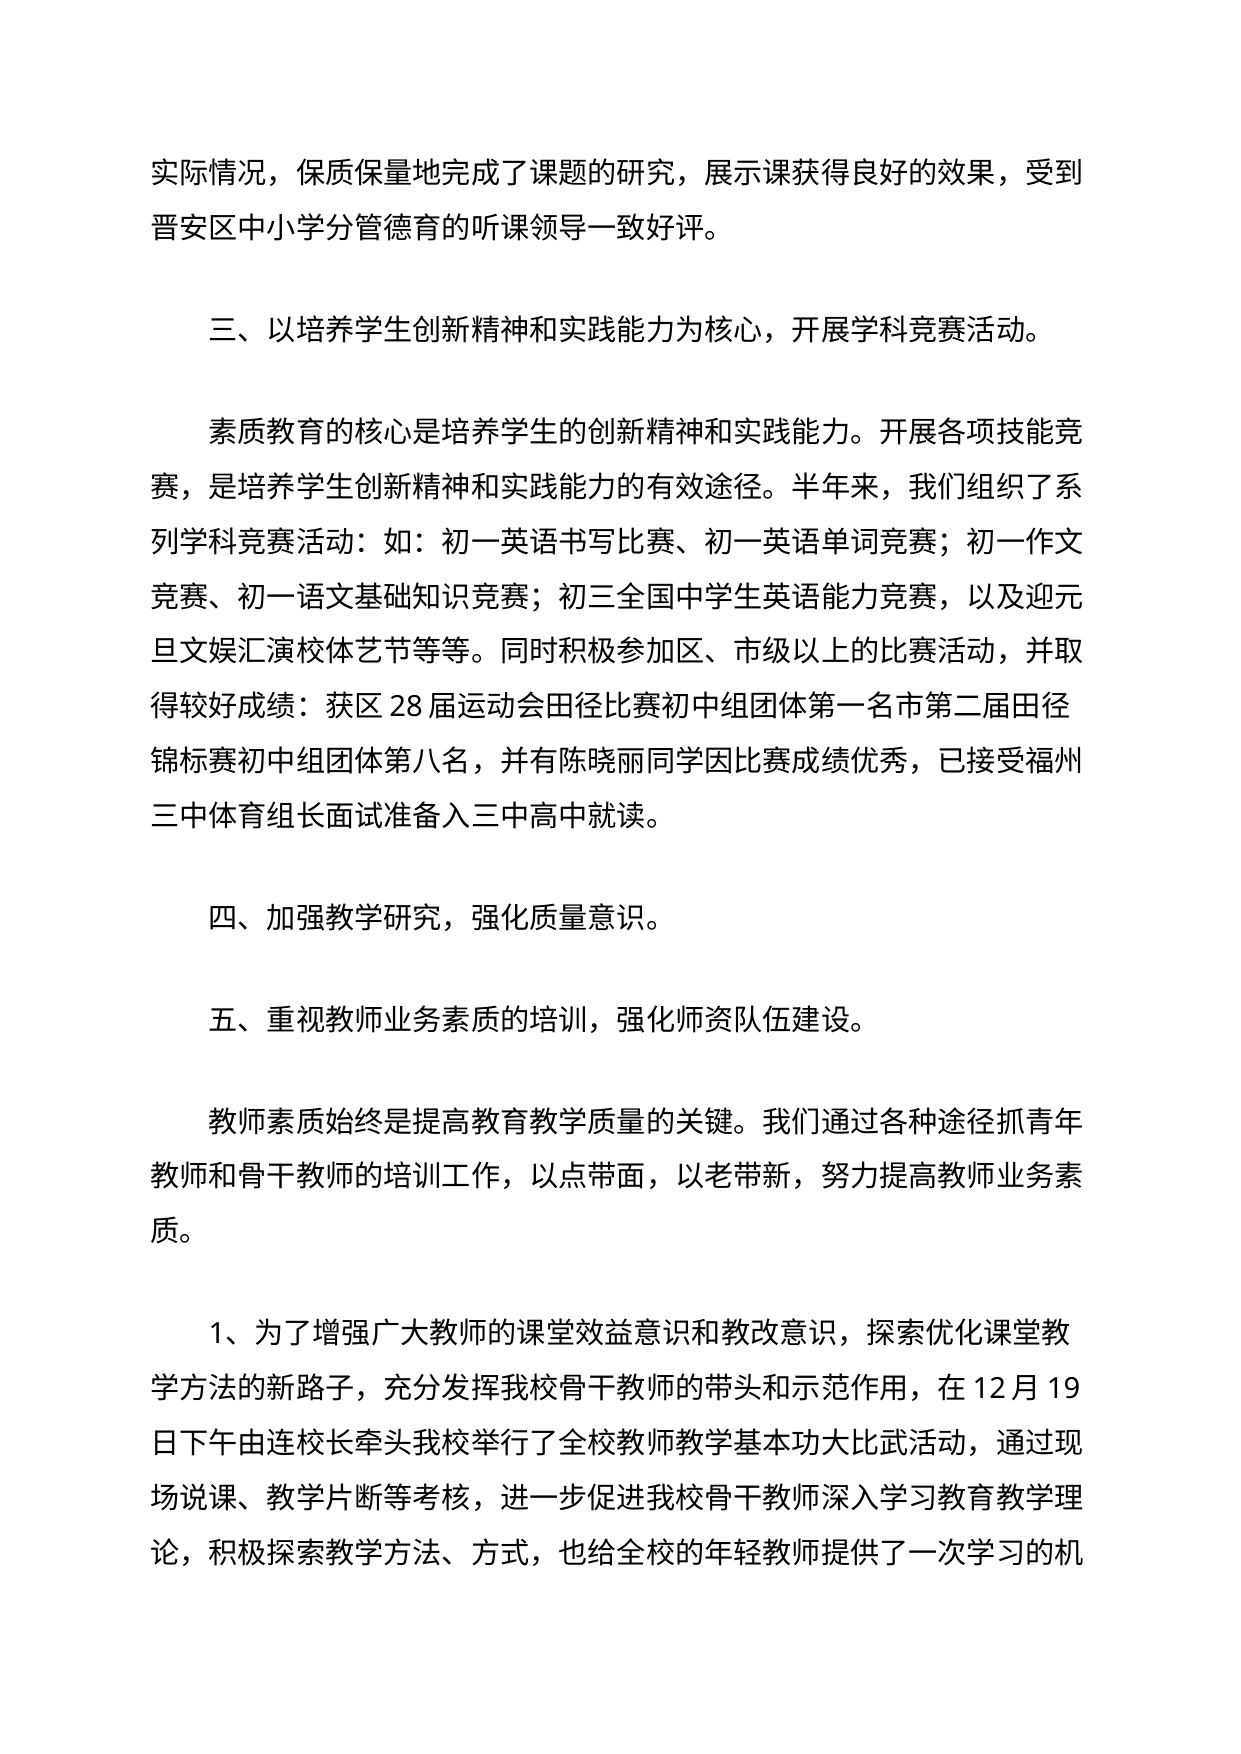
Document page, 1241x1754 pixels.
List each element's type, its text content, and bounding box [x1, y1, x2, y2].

text 教师素质始终是提高教育教学质量的关键。我们通过各种途径抓青年教师和骨干教师的培训工作，以点带面，以老带新，努力提高教师业务素质。 [150, 1098, 1090, 1250]
text 四、加强教学研究，强化质量意识。 [150, 894, 1090, 937]
text 三、以培养学生创新精神和实践能力为核心，开展学科竞赛活动。 [150, 307, 1090, 349]
text 五、重视教师业务素质的培训，强化师资队伍建设。 [150, 996, 1090, 1039]
text 素质教育的核心是培养学生的创新精神和实践能力。开展各项技能竞赛，是培养学生创新精神和实践能力的有效途径。半年来，我们组织了系列学科竞赛活动：如：初一英语书写比赛、初一英语单词竞赛；初一作文竞赛、初一语文基础知识竞赛；初三全国中学生英语能力竞赛，以及迎元旦文娱汇演校体艺节等等。同时积极参加区、市级以上的比赛活动，并取得较好成绩：获区28届运动会田径比赛初中组团体第一名市第二届田径锦标赛初中组团体第八名，并有陈晓丽同学因比赛成绩优秀，已接受福州三中体育组长面试准备入三中高中就读。 [150, 408, 1090, 835]
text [150, 150, 1090, 247]
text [150, 1310, 1090, 1572]
